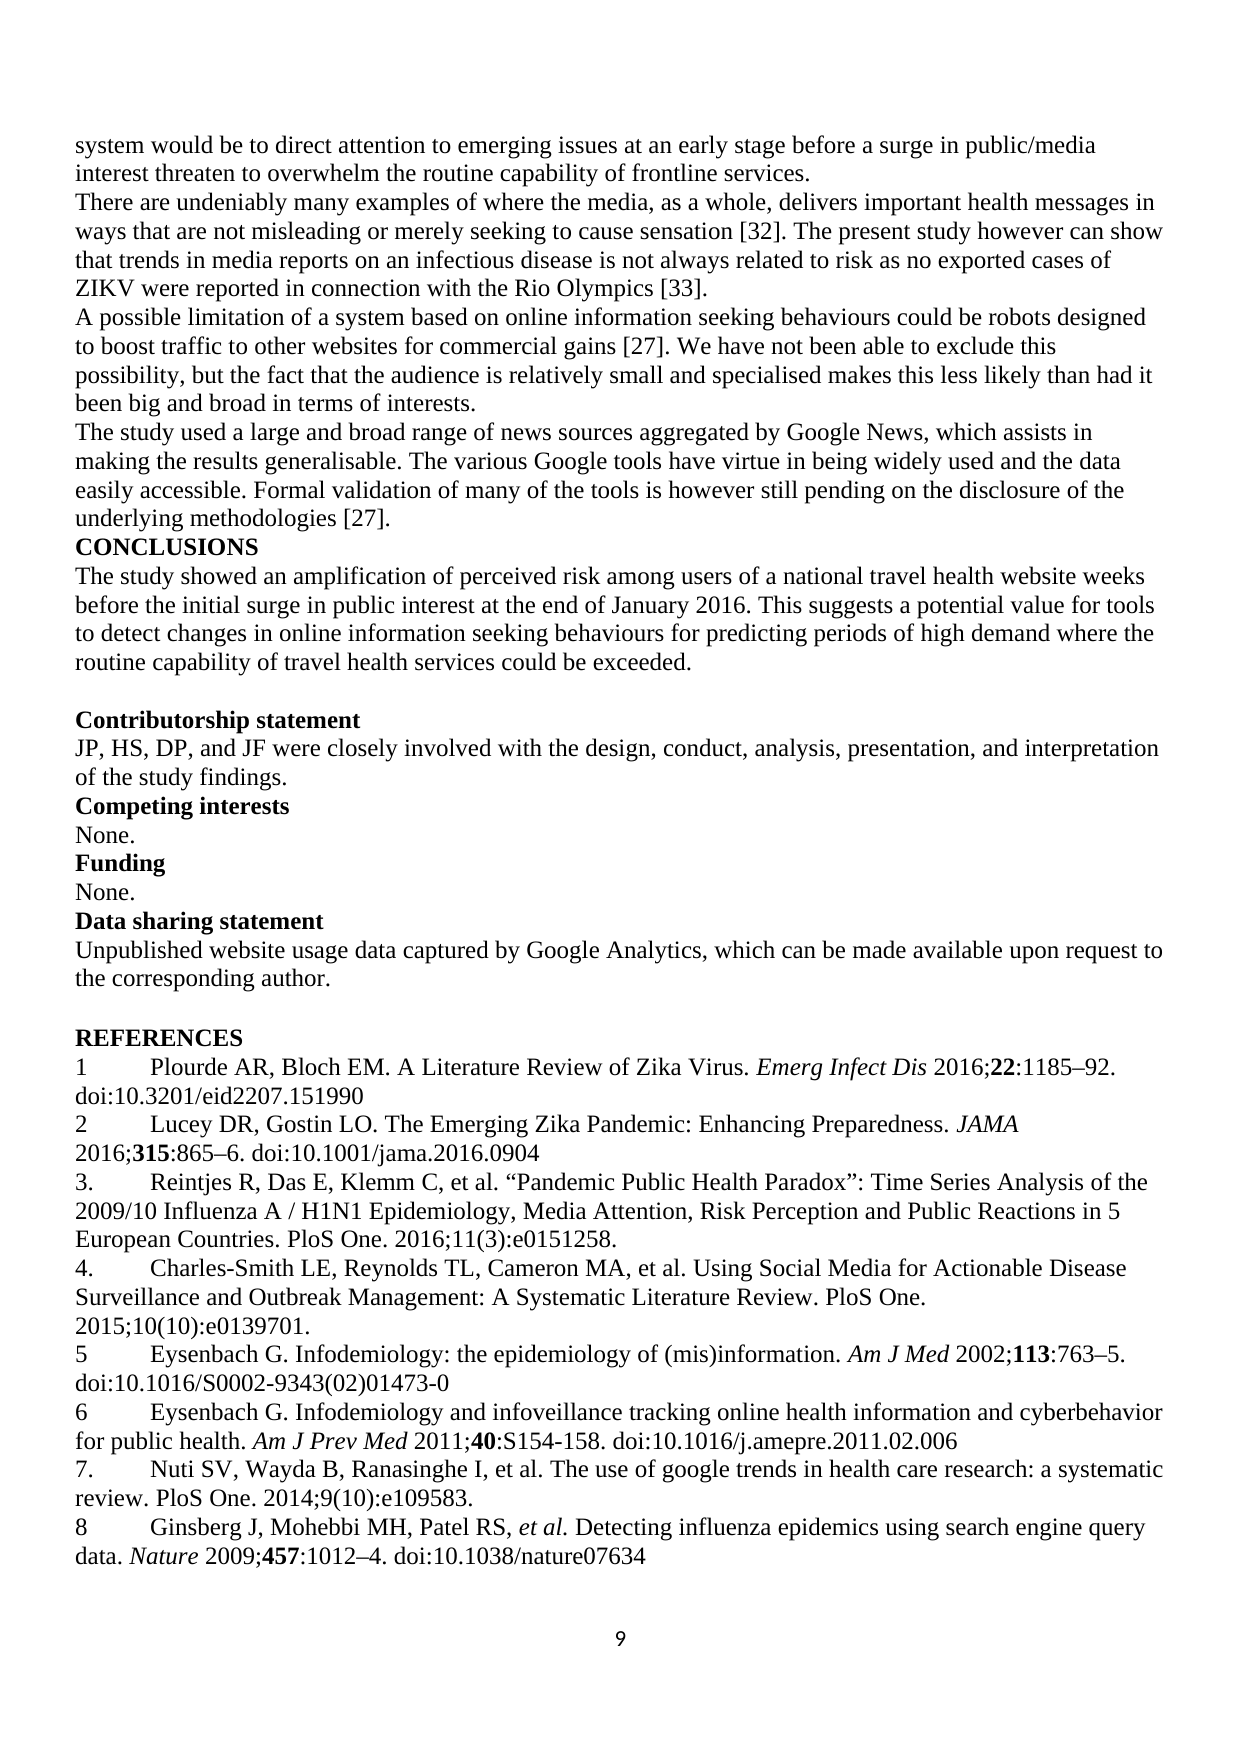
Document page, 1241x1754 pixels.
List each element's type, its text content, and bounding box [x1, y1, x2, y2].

text None. [75, 820, 1165, 848]
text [75, 130, 1165, 187]
text The study showed an amplification of perceived risk among users of a national travel health website weeks before the initial surge in public interest at the end of January 2016. This suggests a potential value for tools to detect changes in online information seeking behaviours for predicting periods of high demand where the routine capability of travel health services could be exceeded. [75, 561, 1165, 676]
text A possible limitation of a system based on online information seeking behaviours could be robots designed to boost traffic to other websites for commercial gains [27]. We have not been able to exclude this possibility, but the fact that the audience is relatively small and specialised makes this less likely than had it been big and broad in terms of interests. [75, 302, 1165, 417]
text Data sharing statement [75, 906, 1165, 935]
text JP, HS, DP, and JF were closely involved with the design, conduct, analysis, presentation, and interpretation of the study findings. [75, 733, 1165, 791]
text 8 Ginsberg J, Mohebbi MH, Patel RS, et al. Detecting influenza epidemics using search engine query data. Nature 2009;457:1012–4. doi:10.1038/nature07634 [75, 1512, 1165, 1569]
text 6 Eysenbach G. Infodemiology and infoveillance tracking online health information and cyberbehavior for public health. Am J Prev Med 2011;40:S154-158. doi:10.1016/j.amepre.2011.02.006 [75, 1397, 1165, 1454]
text 4. Charles-Smith LE, Reynolds TL, Cameron MA, et al. Using Social Media for Actionable Disease Surveillance and Outbreak Management: A Systematic Literature Review. PloS One. 2015;10(10):e0139701. [75, 1253, 1165, 1339]
text CONCLUSIONS [75, 532, 1165, 561]
text Contributorship statement [75, 705, 1165, 733]
text REFERENCES [75, 1023, 1165, 1052]
text 2 Lucey DR, Gostin LO. The Emerging Zika Pandemic: Enhancing Preparedness. JAMA 2016;315:865–6. doi:10.1001/jama.2016.0904 [75, 1109, 1165, 1167]
text 7. Nuti SV, Wayda B, Ranasinghe I, et al. The use of google trends in health care research: a systematic review. PloS One. 2014;9(10):e109583. [75, 1454, 1165, 1512]
text There are undeniably many examples of where the media, as a whole, delivers important health messages in ways that are not misleading or merely seeking to cause sensation [32]. The present study however can show that trends in media reports on an infectious disease is not always related to risk as no exported cases of ZIKV were reported in connection with the Rio Olympics [33]. [75, 187, 1165, 302]
text None. [75, 877, 1165, 906]
text Competing interests [75, 791, 1165, 820]
text 1 Plourde AR, Bloch EM. A Literature Review of Zika Virus. Emerg Infect Dis 2016;22:1185–92. doi:10.3201/eid2207.151990 [75, 1052, 1165, 1109]
text 5 Eysenbach G. Infodemiology: the epidemiology of (mis)information. Am J Med 2002;113:763–5. doi:10.1016/S0002-9343(02)01473-0 [75, 1339, 1165, 1397]
text 3. Reintjes R, Das E, Klemm C, et al. “Pandemic Public Health Paradox”: Time Series Analysis of the 2009/10 Influenza A / H1N1 Epidemiology, Media Attention, Risk Perception and Public Reactions in 5 European Countries. PloS One. 2016;11(3):e0151258. [75, 1167, 1165, 1253]
text The study used a large and broad range of news sources aggregated by Google News, which assists in making the results generalisable. The various Google tools have virtue in being widely used and the data easily accessible. Formal validation of many of the tools is however still pending on the disclosure of the underlying methodologies [27]. [75, 417, 1165, 532]
text Funding [75, 848, 1165, 877]
text Unpublished website usage data captured by Google Analytics, which can be made available upon request to the corresponding author. [75, 935, 1165, 992]
